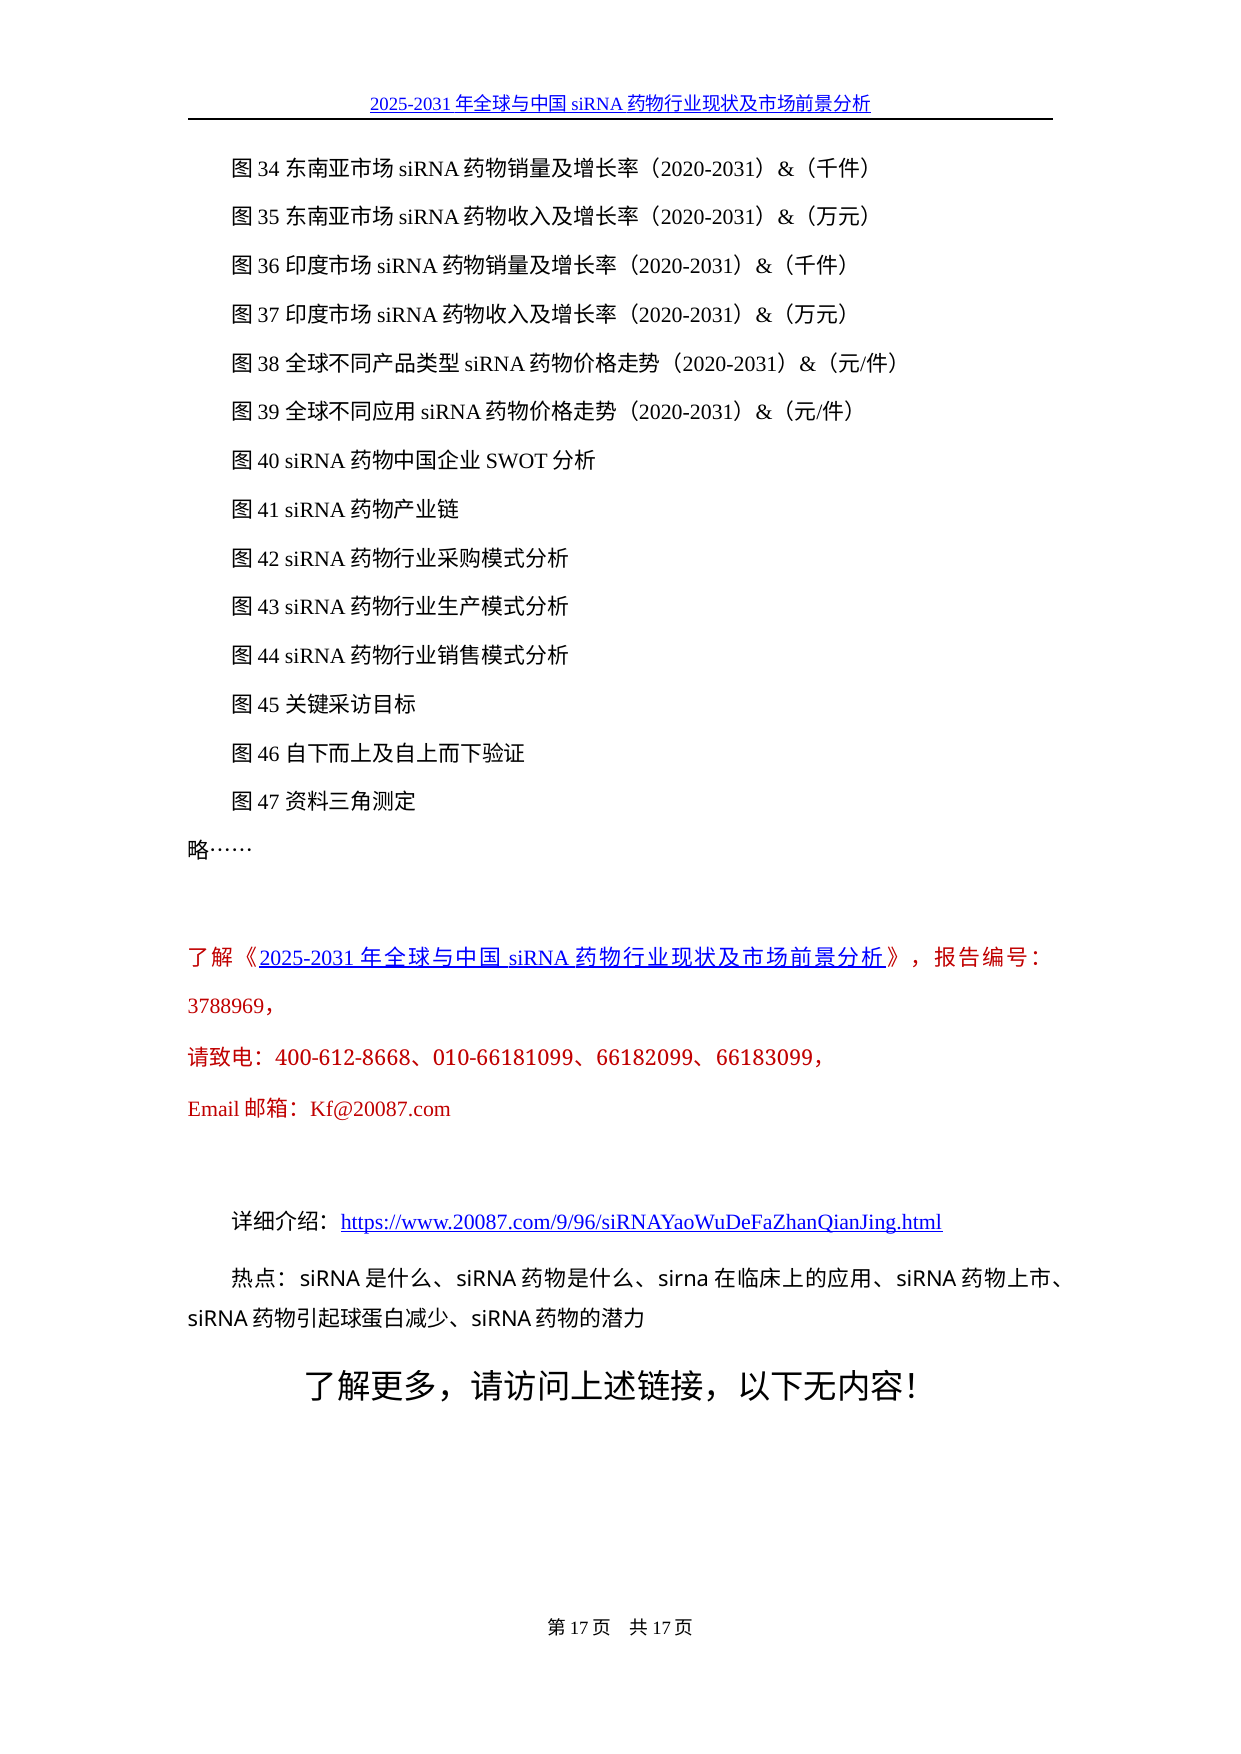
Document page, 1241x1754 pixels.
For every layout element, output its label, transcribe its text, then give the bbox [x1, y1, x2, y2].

title 了解更多，请访问上述链接，以下无内容！ [187, 1351, 1053, 1416]
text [187, 150, 1053, 865]
text Email邮箱：Kf@20087.com [187, 1091, 1053, 1123]
text 热点：siRNA是什么、siRNA药物是什么、sirna在临床上的应用、siRNA药物上市、siRNA药物引起球蛋白减少、siRNA药物的潜力 [187, 1261, 1053, 1334]
text 请致电：400-612-8668、010-66181099、66182099、66183099， [187, 1039, 1053, 1072]
text 详细介绍：https://www.20087.com/9/96/siRNAYaoWuDeFaZhanQianJing.html [187, 1204, 1053, 1236]
text 了解《2025-2031年全球与中国siRNA药物行业现状及市场前景分析》，报告编号：3788969， [187, 939, 1053, 1020]
